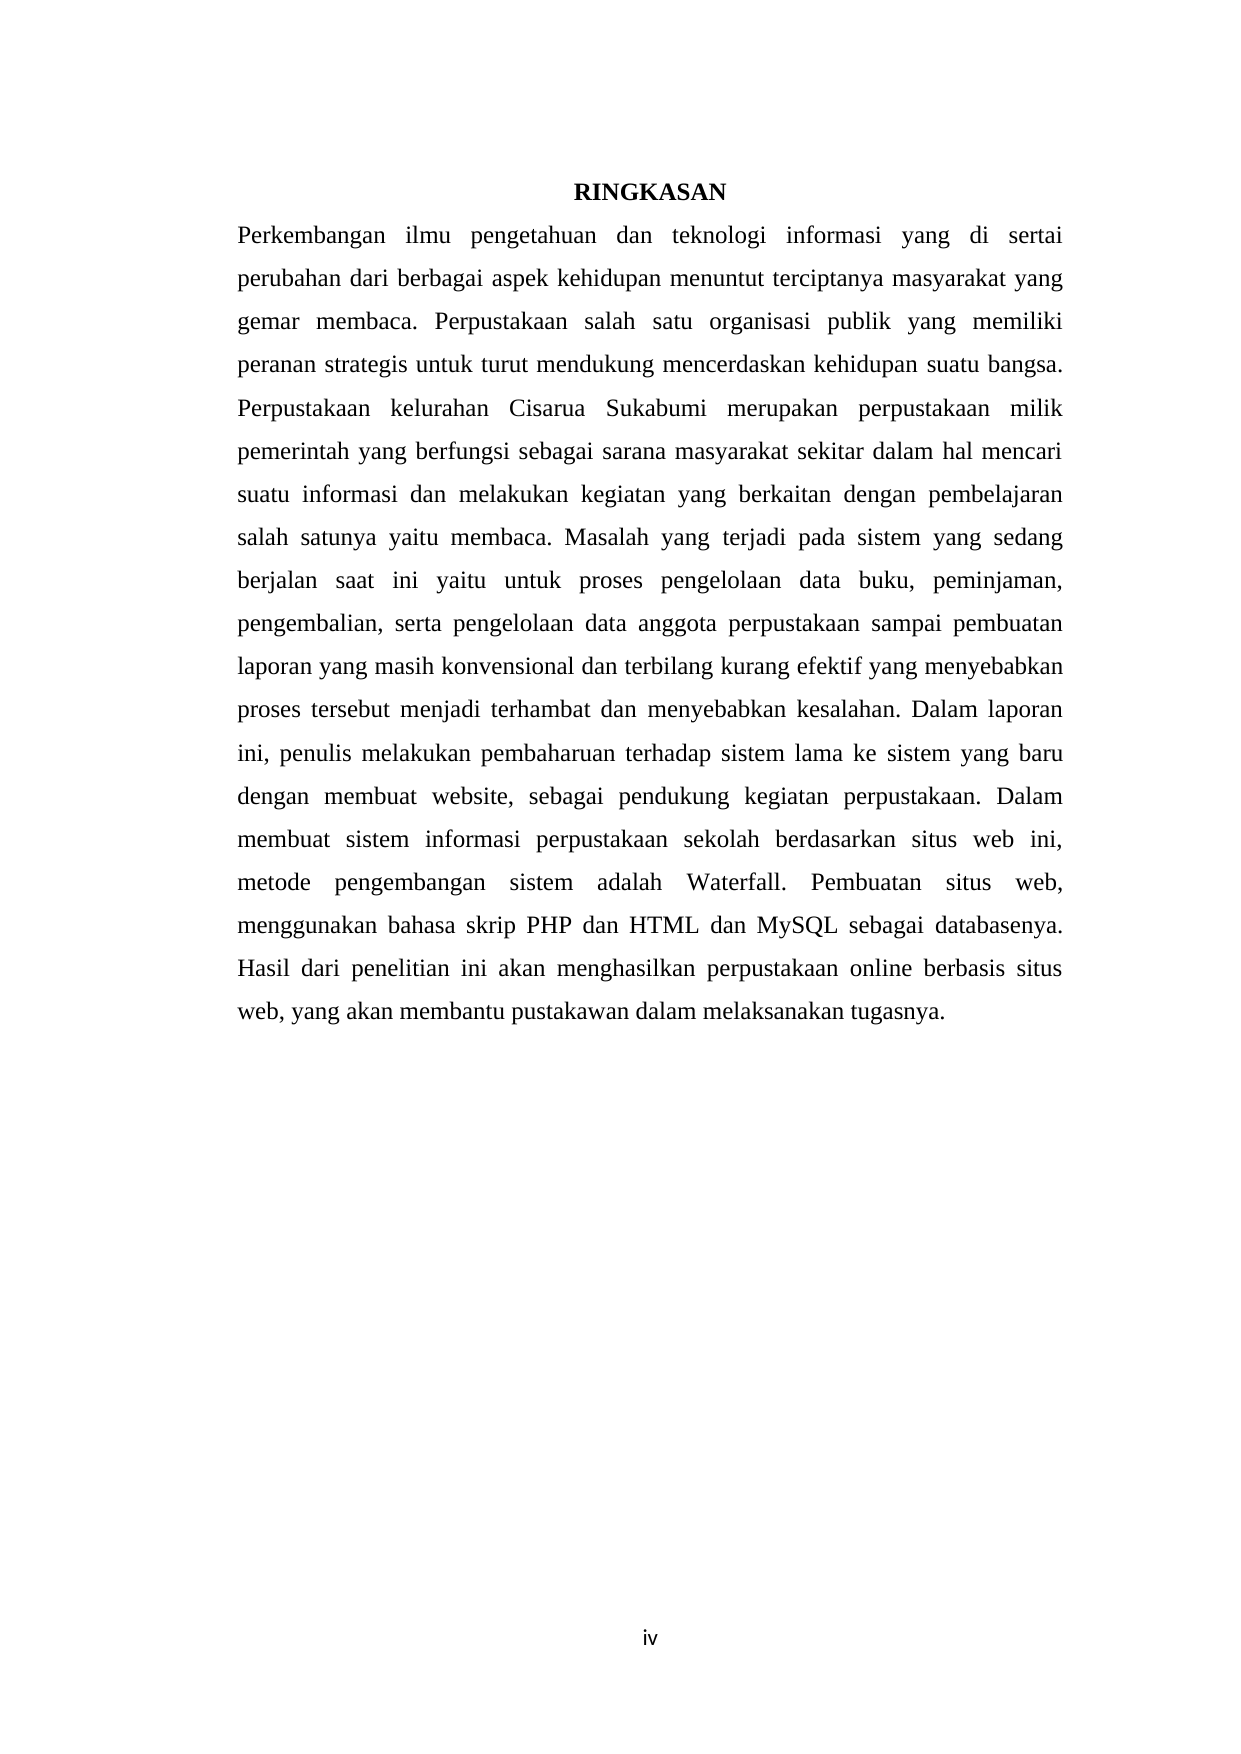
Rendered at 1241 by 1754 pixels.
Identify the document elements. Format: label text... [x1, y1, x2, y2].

subtitle RINGKASAN [237, 177, 1063, 206]
text Perkembangan ilmu pengetahuan dan teknologi informasi yang di sertai perubahan dari berbagai aspek kehidupan menuntut terciptanya masyarakat yang gemar membaca. Perpustakaan salah satu organisasi publik yang memiliki peranan strategis untuk turut mendukung mencerdaskan kehidupan suatu bangsa. Perpustakaan kelurahan Cisarua Sukabumi merupakan perpustakaan milik pemerintah yang berfungsi sebagai sarana masyarakat sekitar dalam hal mencari suatu informasi dan melakukan kegiatan yang berkaitan dengan pembelajaran salah satunya yaitu membaca. Masalah yang terjadi pada sistem yang sedang berjalan saat ini yaitu untuk proses pengelolaan data buku, peminjaman, pengembalian, serta pengelolaan data anggota perpustakaan sampai pembuatan laporan yang masih konvensional dan terbilang kurang efektif yang menyebabkan proses tersebut menjadi terhambat dan menyebabkan kesalahan. Dalam laporan ini, penulis melakukan pembaharuan terhadap sistem lama ke sistem yang baru dengan membuat website, sebagai pendukung kegiatan perpustakaan. Dalam membuat sistem informasi perpustakaan sekolah berdasarkan situs web ini, metode pengembangan sistem adalah Waterfall. Pembuatan situs web, menggunakan bahasa skrip PHP dan HTML dan MySQL sebagai databasenya. Hasil dari penelitian ini akan menghasilkan perpustakaan online berbasis situs web, yang akan membantu pustakawan dalam melaksanakan tugasnya. [237, 220, 1063, 1025]
